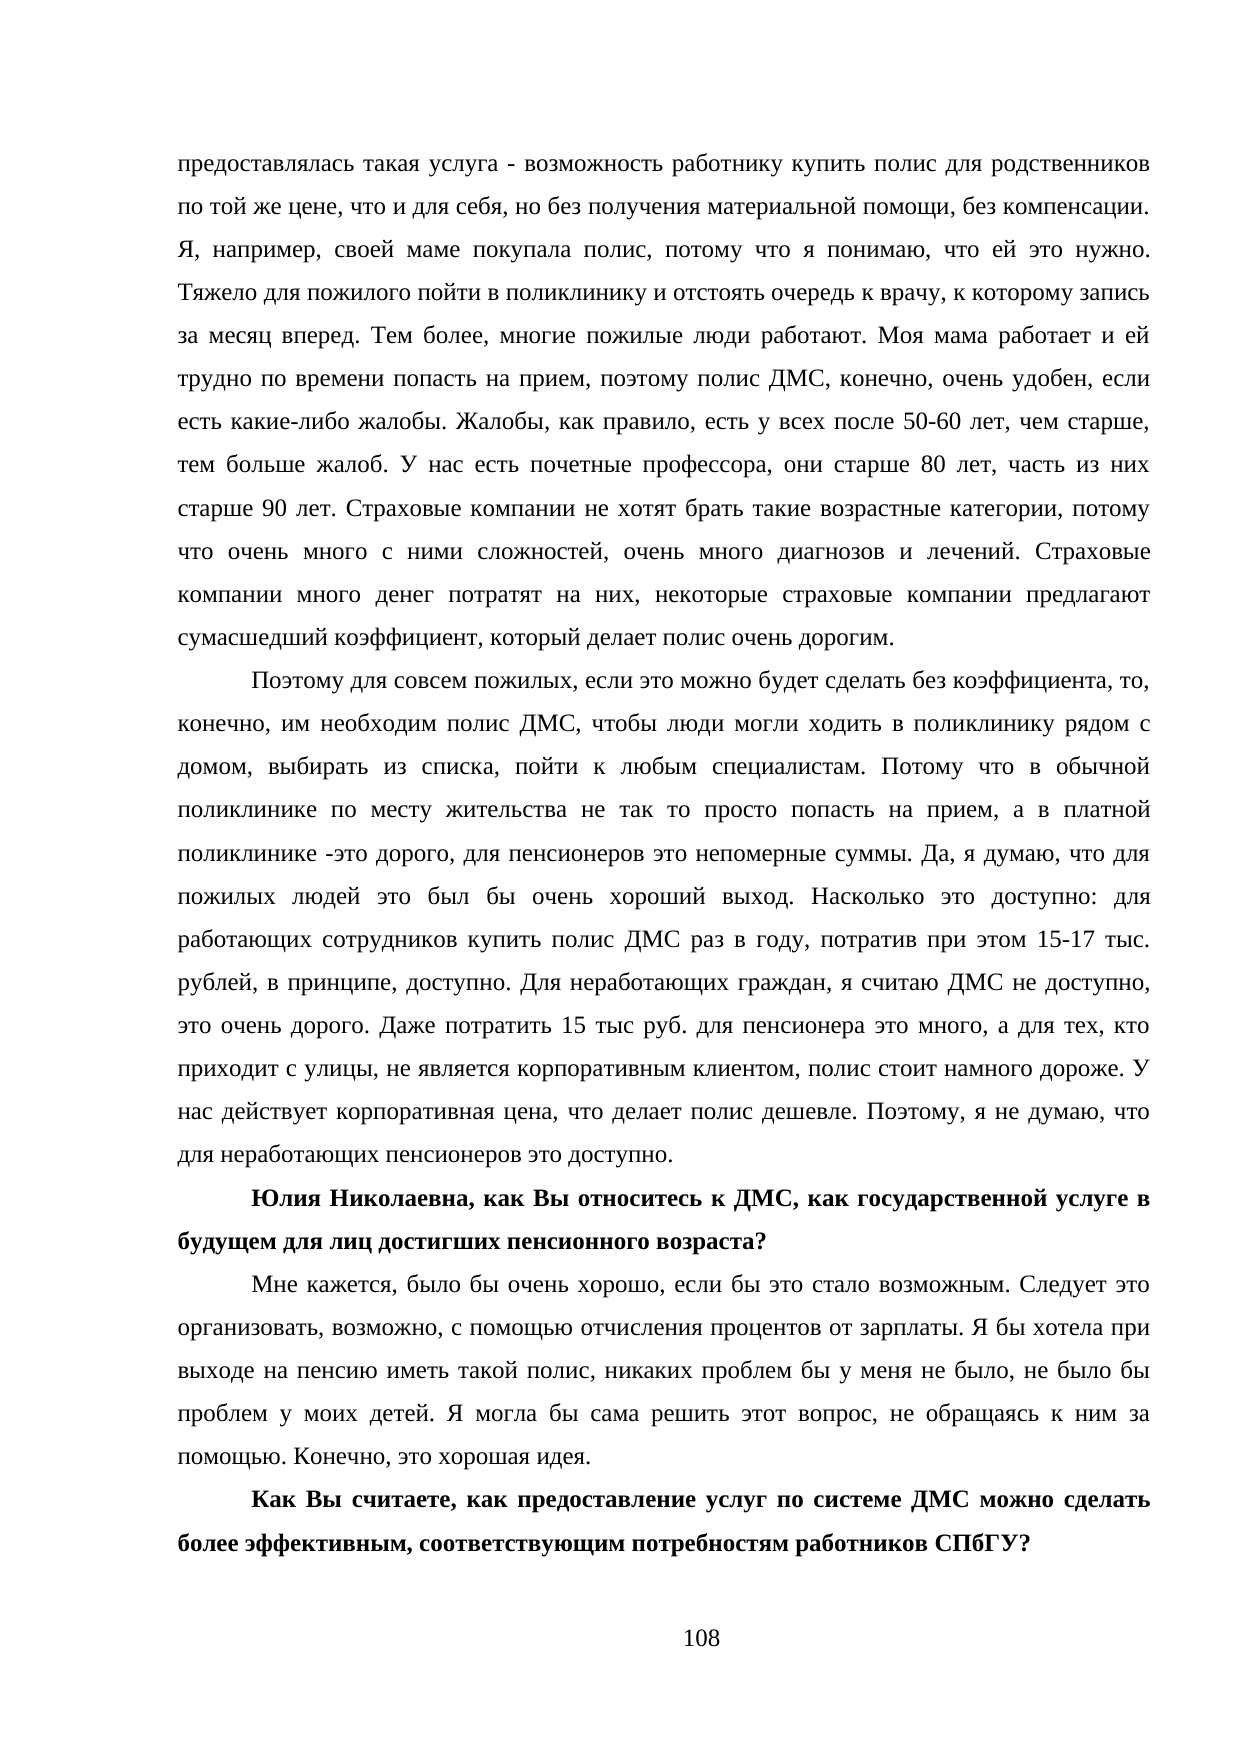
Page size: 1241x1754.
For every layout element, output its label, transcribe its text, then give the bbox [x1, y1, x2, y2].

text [177, 148, 1152, 651]
text Юлия Николаевна, как Вы относитесь к ДМС, как государственной услуге в будущем для лиц достигших пенсионного возраста? [177, 1183, 1152, 1254]
text Мне кажется, было бы очень хорошо, если бы это стало возможным. Следует это организовать, возможно, с помощью отчисления процентов от зарплаты. Я бы хотела при выходе на пенсию иметь такой полис, никаких проблем бы у меня не было, не было бы проблем у моих детей. Я могла бы сама решить этот вопрос, не обращаясь к ним за помощью. Конечно, это хорошая идея. [177, 1269, 1152, 1470]
text Поэтому для совсем пожилых, если это можно будет сделать без коэффициента, то, конечно, им необходим полис ДМС, чтобы люди могли ходить в поликлинику рядом с домом, выбирать из списка, пойти к любым специалистам. Потому что в обычной поликлинике по месту жительства не так то просто попасть на прием, а в платной поликлинике -это дорого, для пенсионеров это непомерные суммы. Да, я думаю, что для пожилых людей это был бы очень хороший выход. Насколько это доступно: для работающих сотрудников купить полис ДМС раз в году, потратив при этом 15-17 тыс. рублей, в принципе, доступно. Для неработающих граждан, я считаю ДМС не доступно, это очень дорого. Даже потратить 15 тыс руб. для пенсионера это много, а для тех, кто приходит с улицы, не является корпоративным клиентом, полис стоит намного дороже. У нас действует корпоративная цена, что делает полис дешевле. Поэтому, я не думаю, что для неработающих пенсионеров это доступно. [177, 665, 1152, 1168]
text Как Вы считаете, как предоставление услуг по системе ДМС можно сделать более эффективным, соответствующим потребностям работников СПбГУ? [177, 1484, 1152, 1556]
